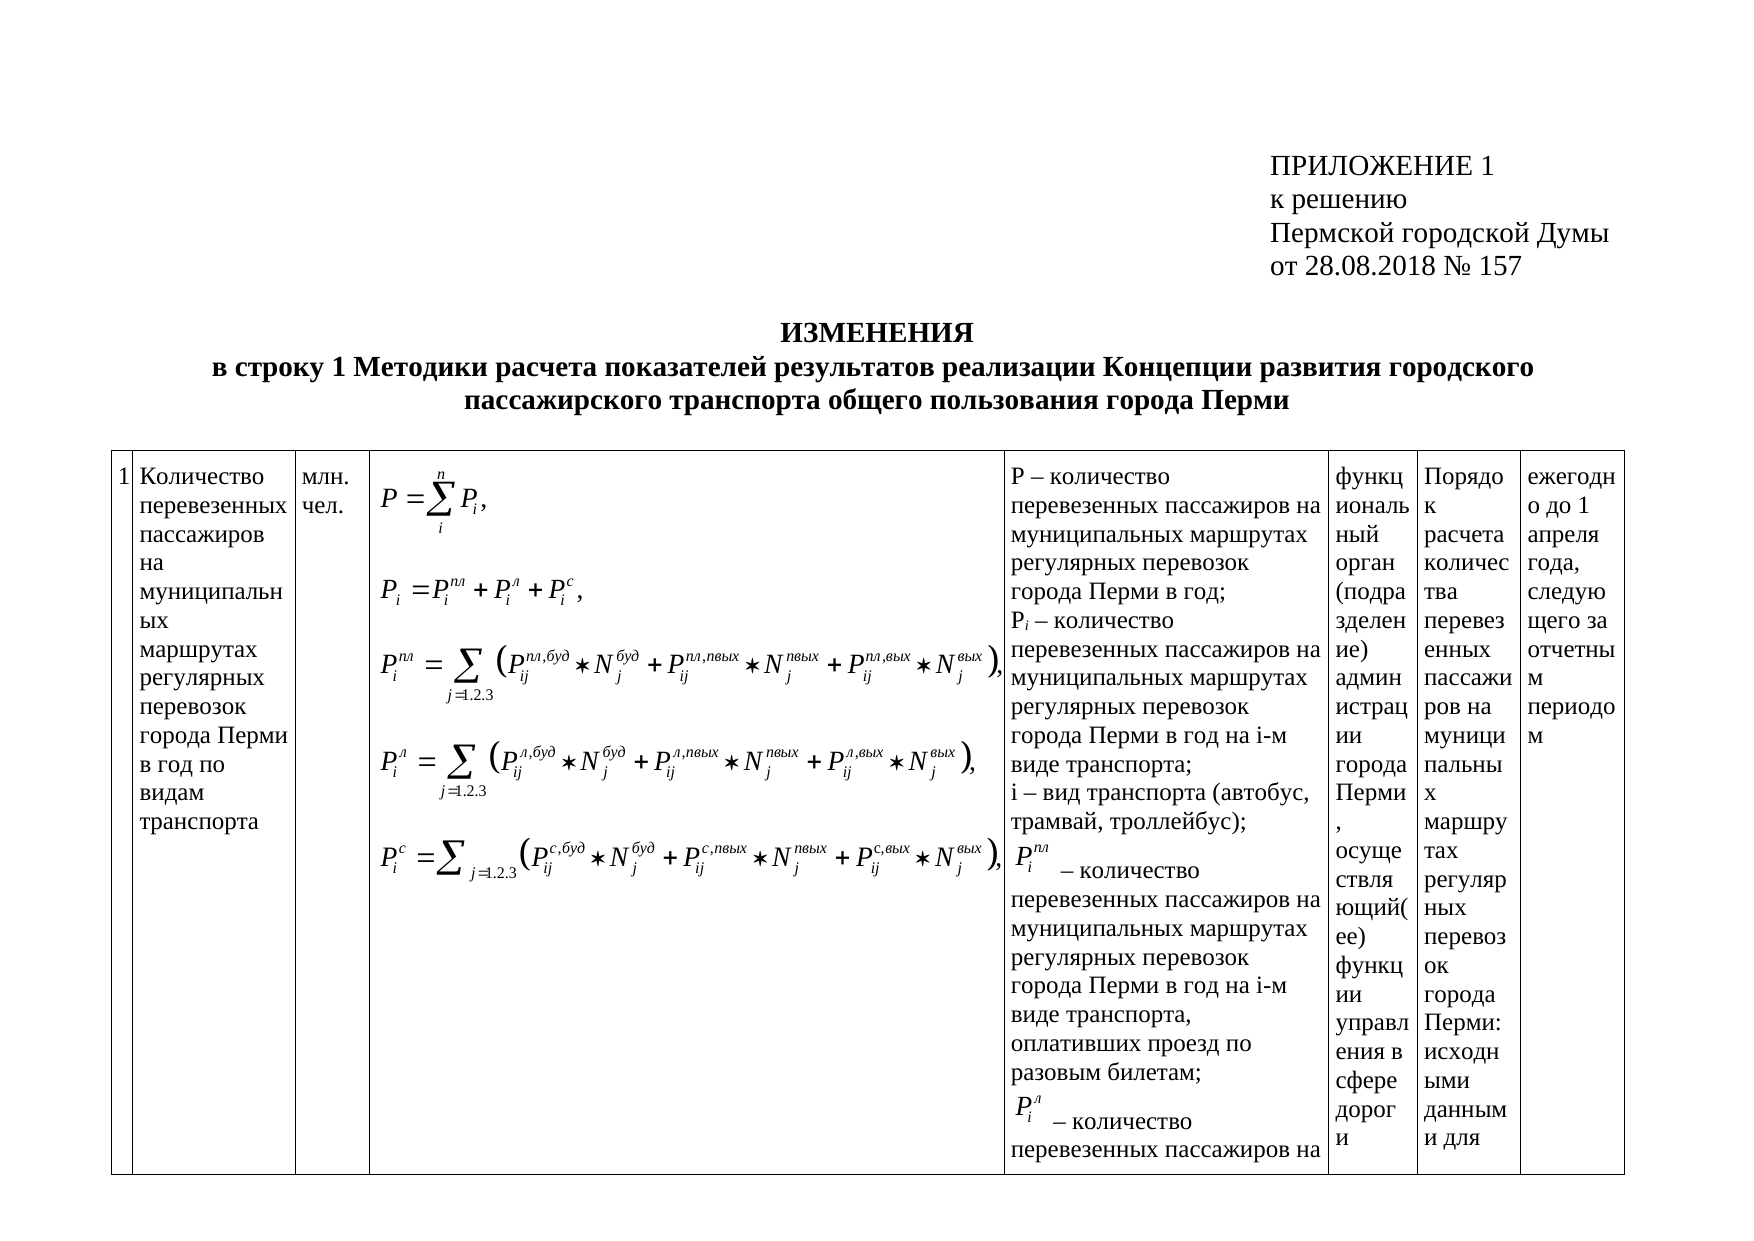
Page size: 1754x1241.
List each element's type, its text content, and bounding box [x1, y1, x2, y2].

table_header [1521, 451, 1624, 1174]
text ИЗМЕНЕНИЯ [118, 315, 1636, 349]
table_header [1005, 451, 1328, 1174]
text в строку 1 Методики расчета показателей результатов реализации Концепции развития городского пассажирского транспорта общего пользования города Перми [118, 349, 1636, 416]
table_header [133, 451, 295, 1174]
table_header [1418, 451, 1520, 1174]
text к решению [1270, 181, 1636, 215]
text от 28.08.2018 № 157 [1270, 248, 1636, 282]
table_header [370, 451, 1004, 1174]
table_header 1 [112, 451, 132, 1174]
table_header млн. чел. [296, 451, 369, 1174]
text ПРИЛОЖЕНИЕ 1 [1270, 148, 1636, 181]
text Пермской городской Думы [1270, 215, 1636, 248]
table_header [1329, 451, 1417, 1174]
